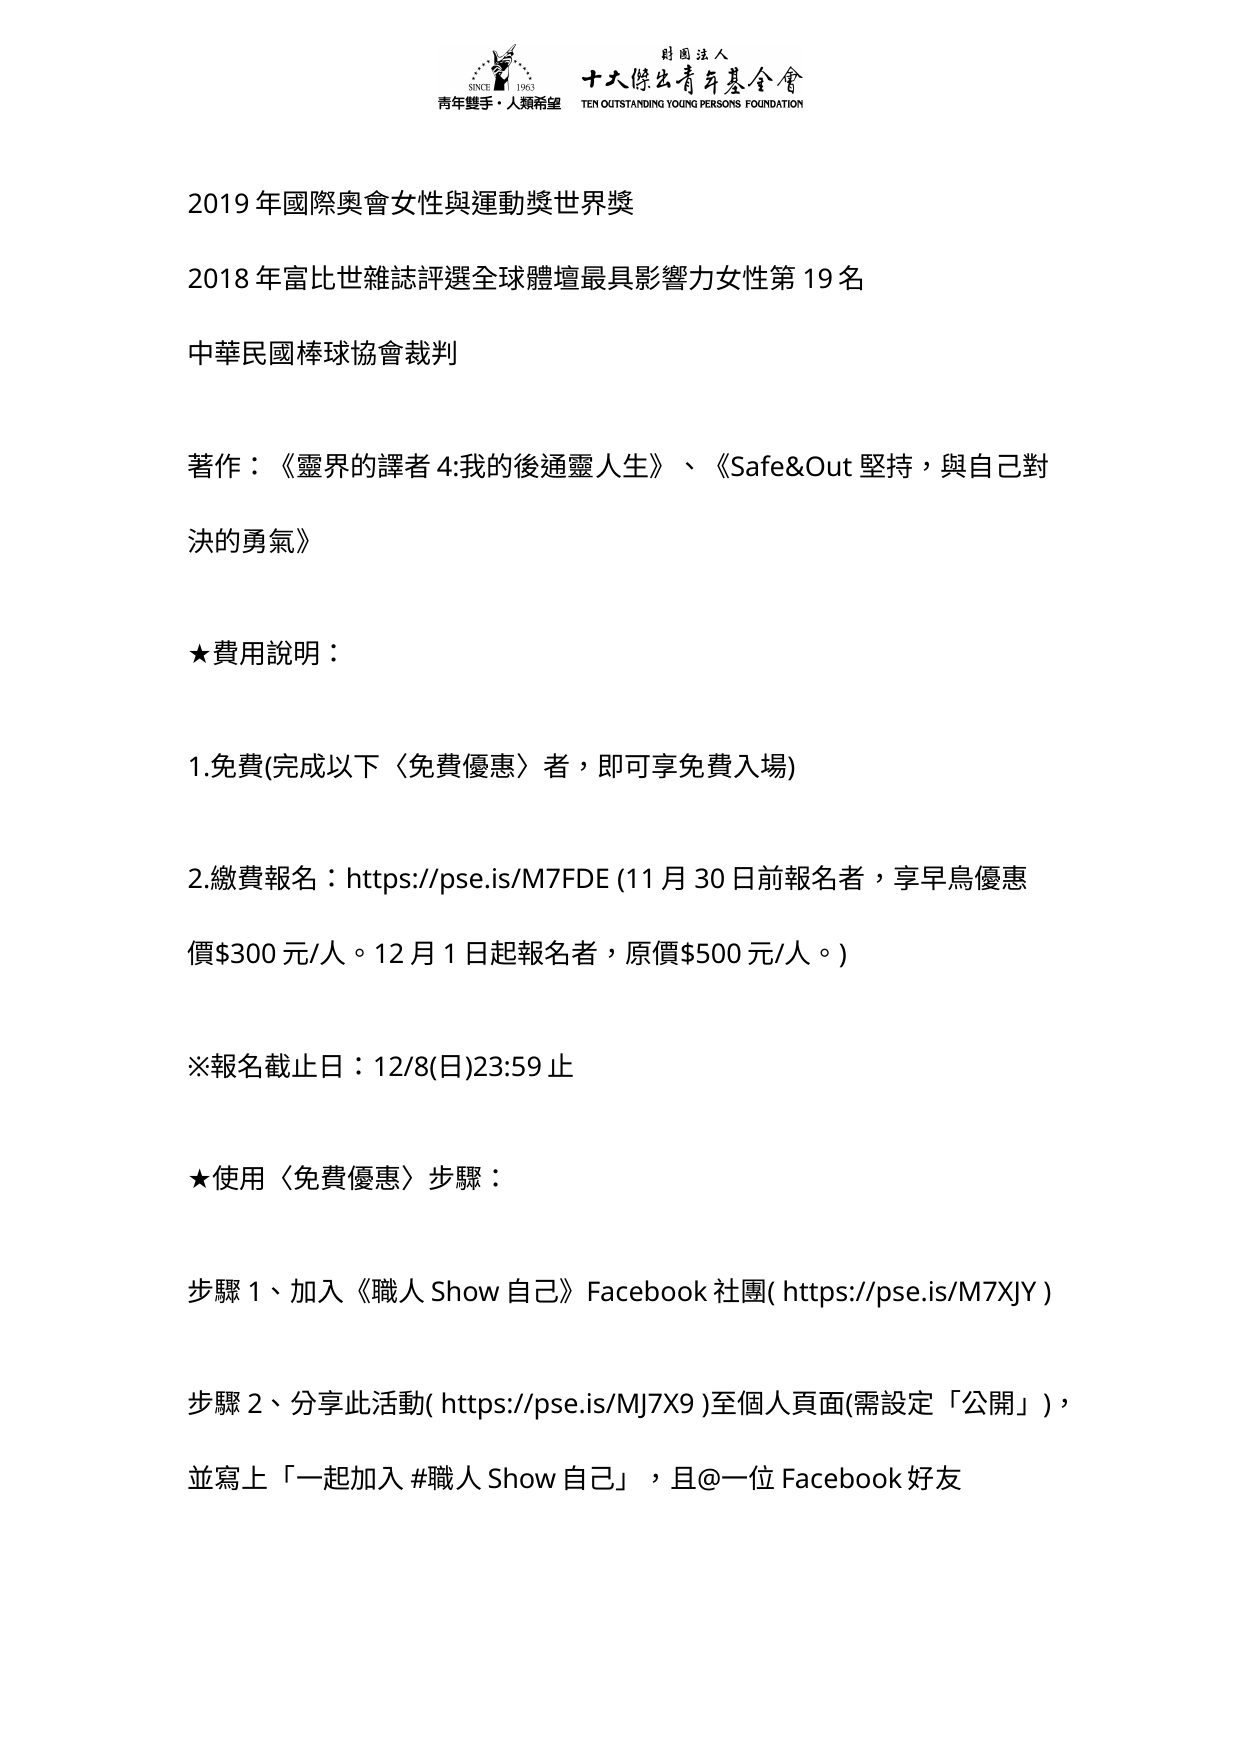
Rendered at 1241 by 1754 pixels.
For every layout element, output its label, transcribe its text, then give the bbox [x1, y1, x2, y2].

text 中華民國棒球協會裁判 [187, 314, 1053, 389]
text 著作：《靈界的譯者4:我的後通靈人生》、《Safe&Out 堅持，與自己對決的勇氣》 [187, 427, 1053, 577]
text 步驟2、分享此活動( https://pse.is/MJ7X9 )至個人頁面(需設定「公開」)，並寫上「一起加入 #職人Show自己」，且@一位Facebook好友 [187, 1364, 1053, 1514]
picture [438, 44, 803, 110]
text 2019年國際奧會女性與運動獎世界獎 [187, 164, 1053, 239]
text 1.免費(完成以下〈免費優惠〉者，即可享免費入場) [187, 727, 1053, 802]
text ★費用說明： [187, 614, 1053, 689]
text 2.繳費報名：https://pse.is/M7FDE (11月30日前報名者，享早鳥優惠價$300元/人。12月1日起報名者，原價$500元/人。) [187, 839, 1053, 989]
text ※報名截止日：12/8(日)23:59止 [187, 1027, 1053, 1102]
text 2018年富比世雜誌評選全球體壇最具影響力女性第19名 [187, 239, 1053, 314]
text ★使用〈免費優惠〉步驟： [187, 1139, 1053, 1214]
text 步驟1、加入《職人Show自己》Facebook社團( https://pse.is/M7XJY ) [187, 1252, 1053, 1327]
